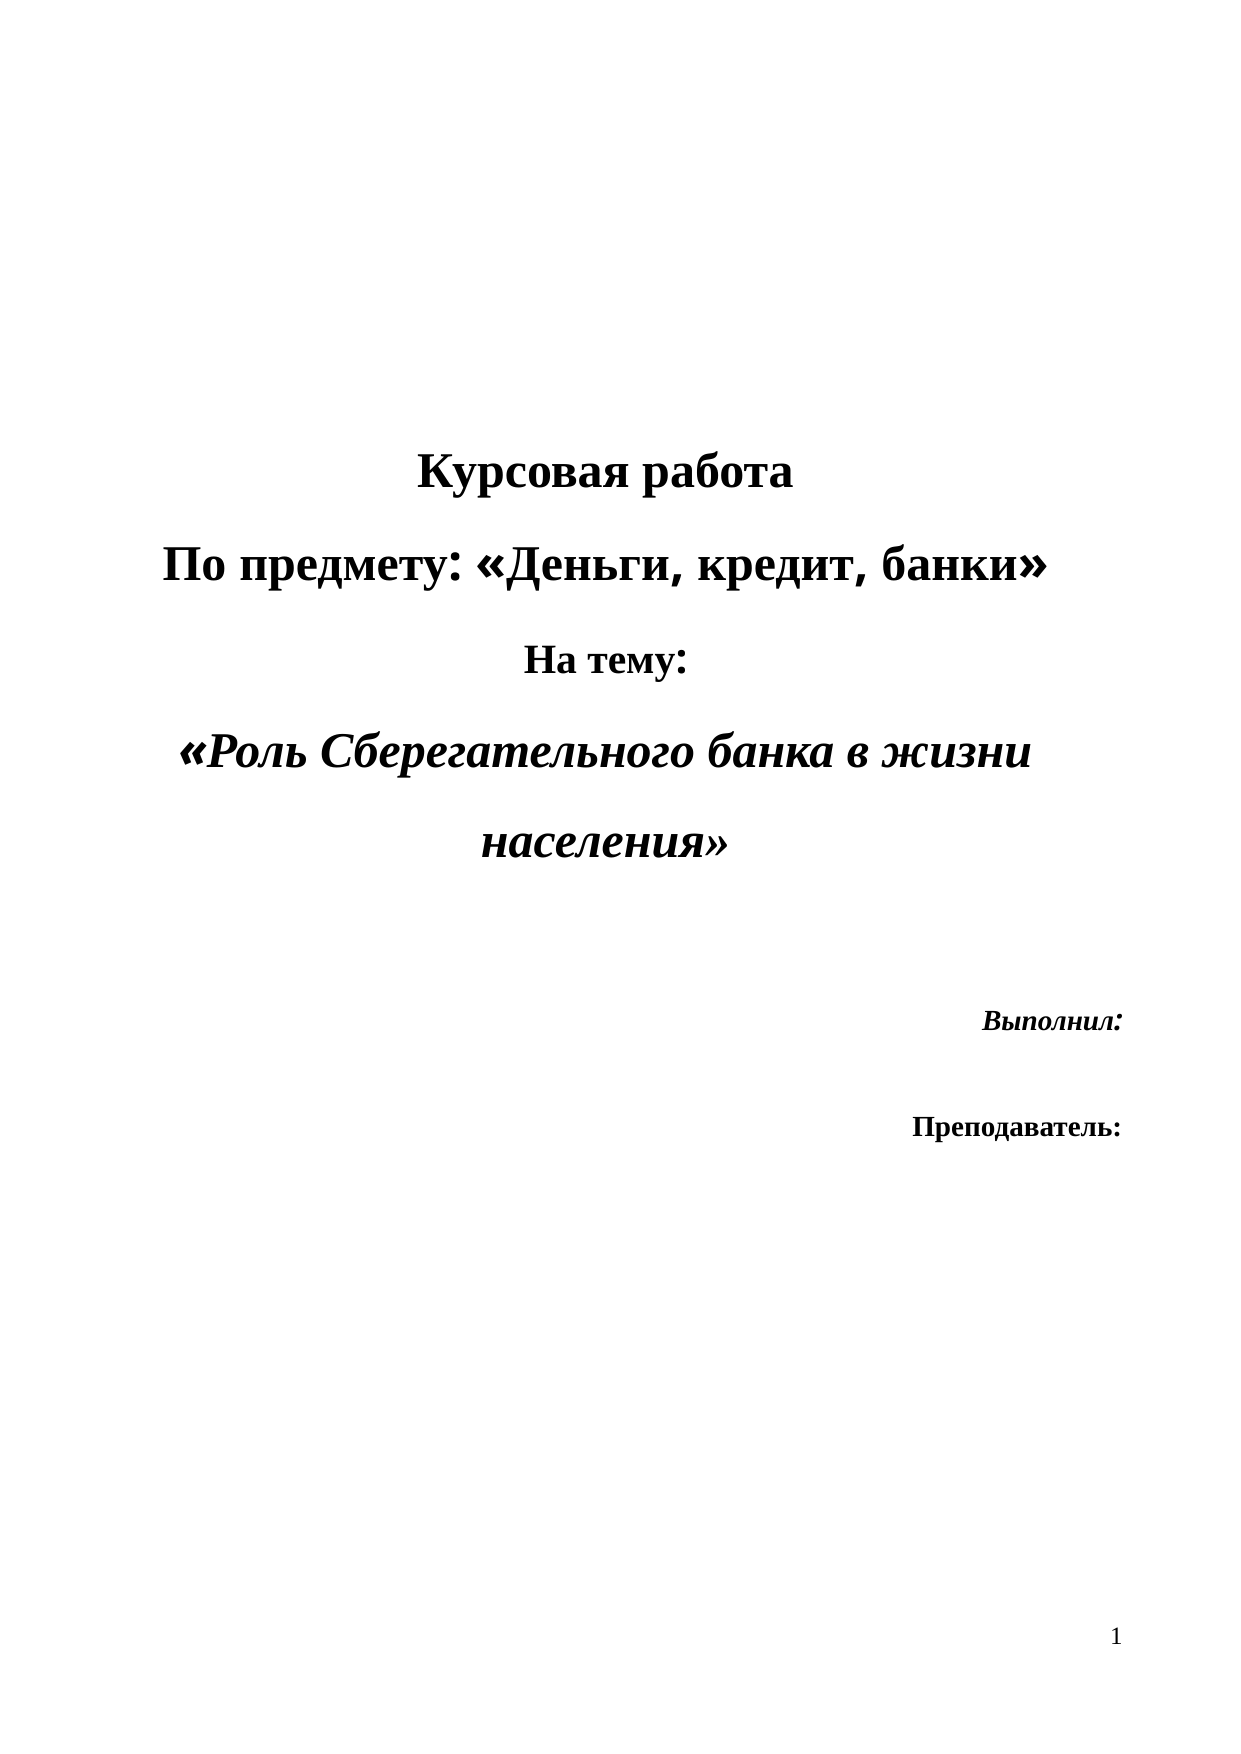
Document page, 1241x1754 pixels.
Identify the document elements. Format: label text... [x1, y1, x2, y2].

text Курсовая работа [88, 441, 1122, 498]
text По предмету: «Деньги, кредит, банки» [88, 527, 1122, 595]
text На тему: [88, 629, 1122, 686]
text «Роль Сберегательного банка в жизни населения» [88, 714, 1122, 869]
text Преподаватель: [88, 1109, 1122, 1143]
text Выполнил: [88, 999, 1122, 1039]
